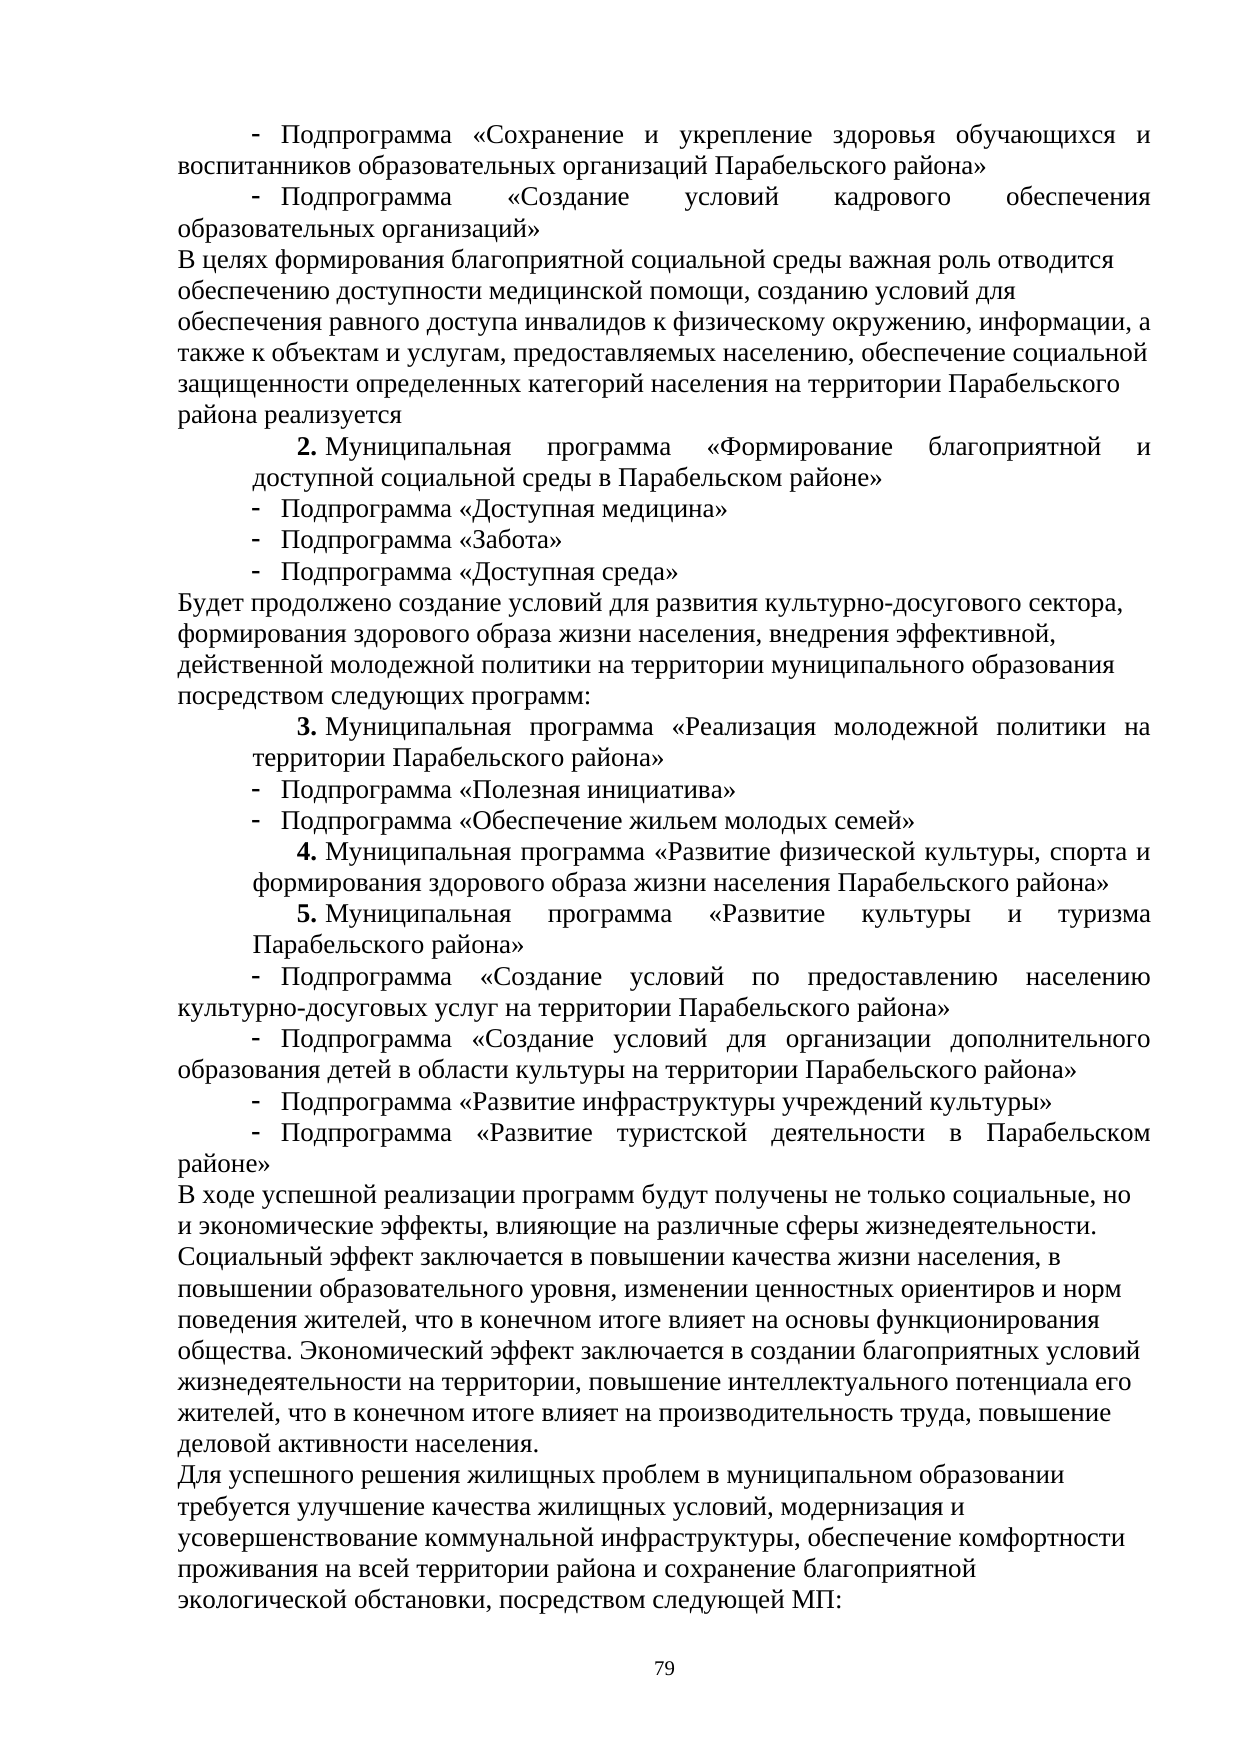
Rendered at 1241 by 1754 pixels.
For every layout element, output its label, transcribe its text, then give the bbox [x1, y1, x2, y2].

list Подпрограмма «Создание условий кадрового обеспечения образовательных организаций» [177, 181, 1152, 243]
text В целях формирования благоприятной социальной среды важная роль отводится обеспечению доступности медицинской помощи, созданию условий для обеспечения равного доступа инвалидов к физическому окружению, информации, а также к объектам и услугам, предоставляемых населению, обеспечение социальной защищенности определенных категорий населения на территории Парабельского района реализуется [177, 243, 1152, 430]
list Муниципальная программа «Развитие физической культуры, спорта и формирования здорового образа жизни населения Парабельского района» [252, 835, 1152, 897]
list Подпрограмма «Создание условий для организации дополнительного образования детей в области культуры на территории Парабельского района» [177, 1022, 1152, 1084]
list Муниципальная программа «Развитие культуры и туризма Парабельского района» [252, 897, 1152, 960]
list Муниципальная программа «Формирование благоприятной и доступной социальной среды в Парабельском районе» [252, 430, 1152, 492]
list Подпрограмма «Доступная медицина» [177, 492, 1152, 523]
list Подпрограмма «Доступная среда» [177, 554, 1152, 586]
list Подпрограмма «Создание условий по предоставлению населению культурно-досуговых услуг на территории Парабельского района» [177, 960, 1152, 1022]
list Подпрограмма «Развитие туристской деятельности в Парабельском районе» [177, 1116, 1152, 1178]
list Подпрограмма «Развитие инфраструктуры учреждений культуры» [177, 1084, 1152, 1116]
text Будет продолжено создание условий для развития культурно-досугового сектора, формирования здорового образа жизни населения, внедрения эффективной, действенной молодежной политики на территории муниципального образования посредством следующих программ: [177, 586, 1152, 710]
text В ходе успешной реализации программ будут получены не только социальные, но и экономические эффекты, влияющие на различные сферы жизнедеятельности. Социальный эффект заключается в повышении качества жизни населения, в повышении образовательного уровня, изменении ценностных ориентиров и норм поведения жителей, что в конечном итоге влияет на основы функционирования общества. Экономический эффект заключается в создании благоприятных условий жизнедеятельности на территории, повышение интеллектуального потенциала его жителей, что в конечном итоге влияет на производительность труда, повышение деловой активности населения. [177, 1178, 1152, 1458]
list Подпрограмма «Забота» [177, 523, 1152, 554]
list Муниципальная программа «Реализация молодежной политики на территории Парабельского района» [252, 710, 1152, 773]
list Подпрограмма «Полезная инициатива» [177, 773, 1152, 804]
list Подпрограмма «Обеспечение жильем молодых семей» [177, 804, 1152, 835]
list Подпрограмма «Сохранение и укрепление здоровья обучающихся и воспитанников образовательных организаций Парабельского района» [177, 118, 1152, 181]
text Для успешного решения жилищных проблем в муниципальном образовании требуется улучшение качества жилищных условий, модернизация и усовершенствование коммунальной инфраструктуры, обеспечение комфортности проживания на всей территории района и сохранение благоприятной экологической обстановки, посредством следующей МП: [177, 1458, 1152, 1614]
